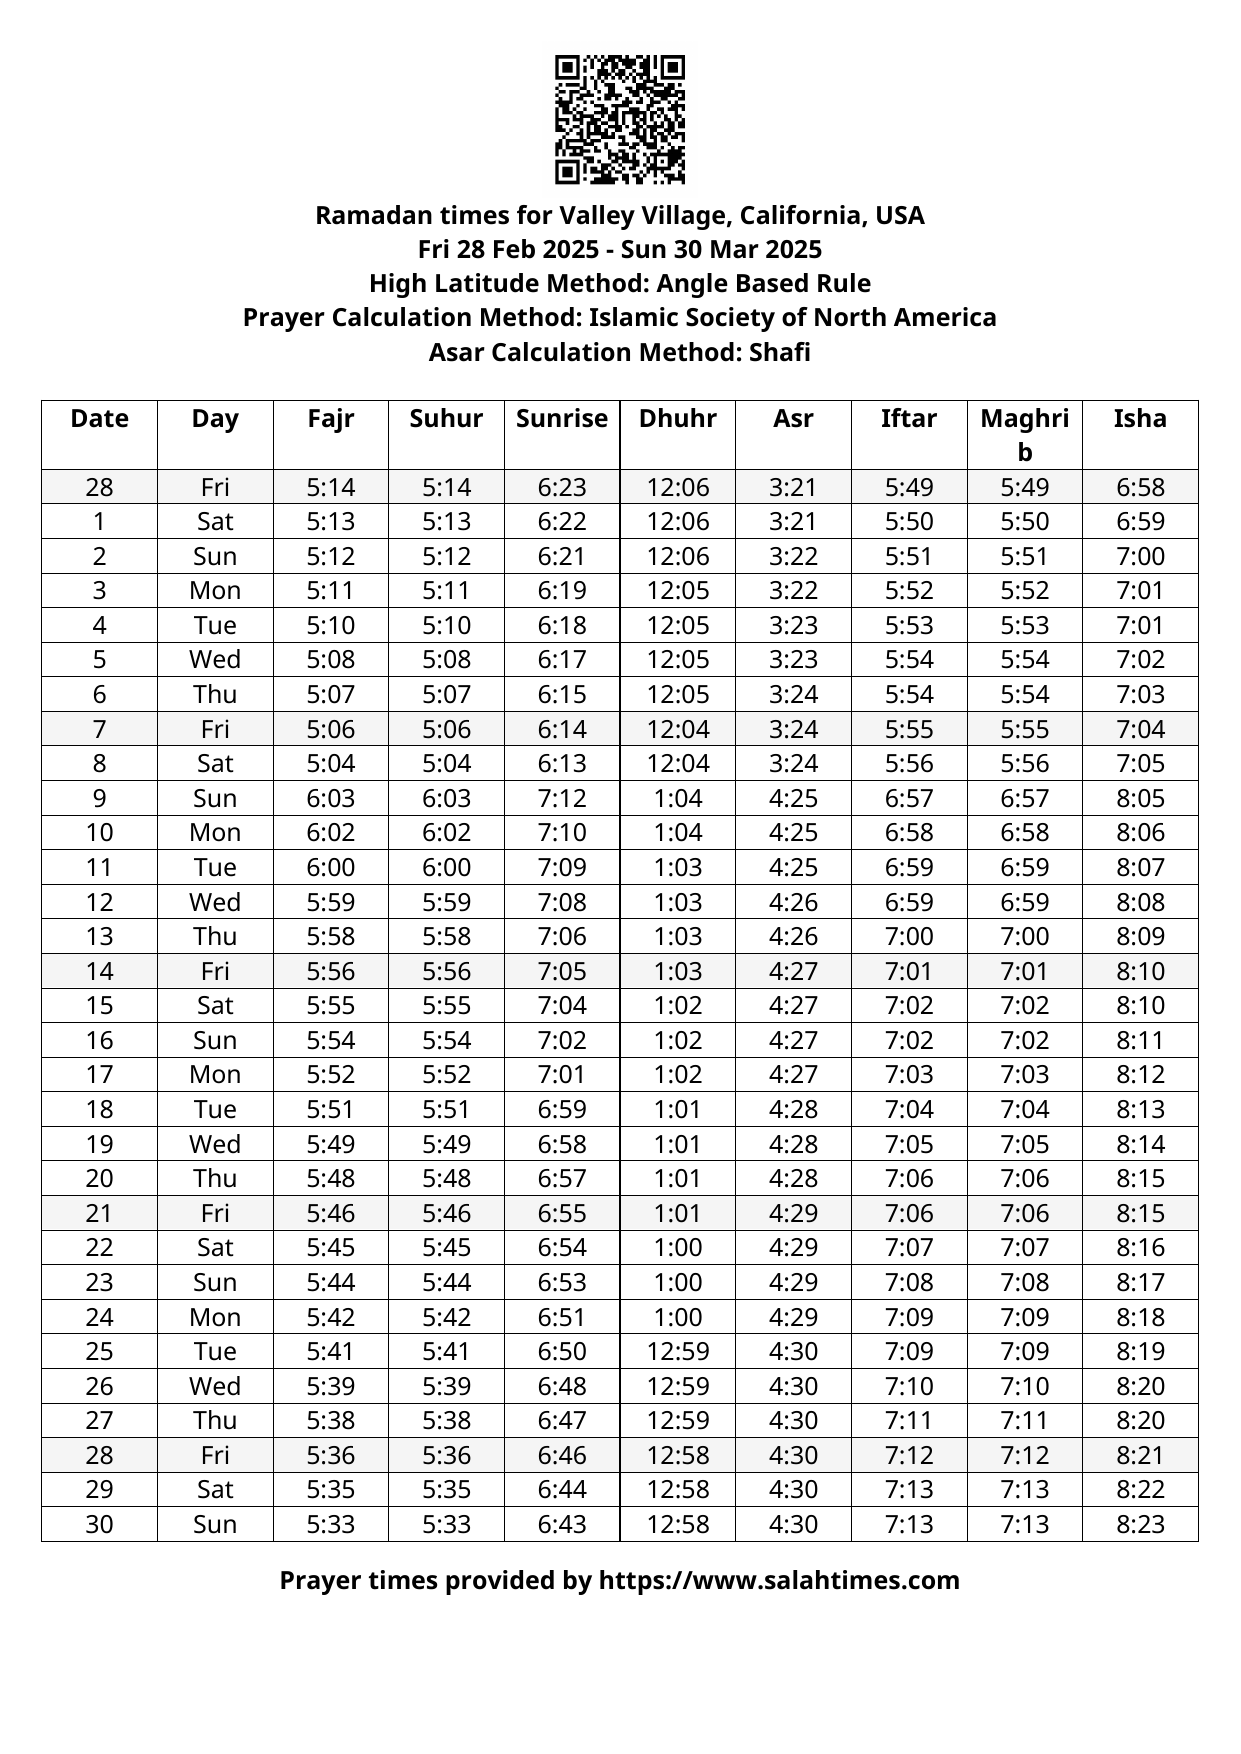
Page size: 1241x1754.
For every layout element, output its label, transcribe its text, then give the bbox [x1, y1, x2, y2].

table_cell 5:52 [389, 1058, 504, 1091]
table_cell 5:36 [274, 1438, 388, 1472]
table_cell 1:00 [621, 1300, 735, 1333]
table_cell 3:24 [736, 677, 851, 711]
table_cell 7:01 [852, 954, 967, 987]
table_cell 8:15 [1083, 1161, 1198, 1195]
table_cell 12:58 [621, 1473, 735, 1506]
table_cell 12:58 [621, 1507, 735, 1541]
table_cell 3:21 [736, 504, 851, 538]
table_cell 12:04 [621, 746, 735, 780]
table_cell 1:02 [621, 1058, 735, 1091]
table_cell 7:07 [968, 1231, 1082, 1264]
table_cell 6:18 [505, 608, 619, 642]
table_cell 5:51 [968, 539, 1082, 572]
table_cell 25 [42, 1334, 157, 1368]
table_cell 6:51 [505, 1300, 619, 1333]
table_cell 4:28 [736, 1092, 851, 1126]
table_cell 3:23 [736, 608, 851, 642]
table_cell 6:47 [505, 1404, 619, 1437]
table_cell 6:02 [389, 816, 504, 849]
table_cell 5:58 [389, 919, 504, 953]
table_cell Mon [158, 816, 273, 849]
table_cell 5:54 [274, 1023, 388, 1057]
table_cell 7:13 [852, 1507, 967, 1541]
table_cell 7:11 [852, 1404, 967, 1437]
table_cell 5:08 [389, 643, 504, 676]
table_cell 1:04 [621, 816, 735, 849]
table_cell 6:59 [968, 885, 1082, 918]
table_cell 5:10 [389, 608, 504, 642]
table_cell 6:43 [505, 1507, 619, 1541]
table_cell 4:30 [736, 1404, 851, 1437]
text Fri 28 Feb 2025 - Sun 30 Mar 2025 [42, 232, 1198, 266]
table_cell 12:04 [621, 712, 735, 745]
table_cell 6:54 [505, 1231, 619, 1264]
table_cell Mon [158, 1058, 273, 1091]
table_cell 7:13 [968, 1473, 1082, 1506]
table_cell 4:27 [736, 989, 851, 1022]
table_cell 7:02 [852, 989, 967, 1022]
table_cell 4:28 [736, 1127, 851, 1160]
table_cell 1:02 [621, 1023, 735, 1057]
table_cell 5:51 [389, 1092, 504, 1126]
table_cell 5:55 [852, 712, 967, 745]
table_cell 4:26 [736, 885, 851, 918]
table_cell 8:14 [1083, 1127, 1198, 1160]
table_cell 6:21 [505, 539, 619, 572]
table_header Date [42, 401, 157, 469]
table_cell 5:52 [852, 574, 967, 607]
table_cell Thu [158, 677, 273, 711]
table_cell 6:53 [505, 1265, 619, 1299]
table_cell 5:52 [968, 574, 1082, 607]
table_cell 30 [42, 1507, 157, 1541]
table_cell 5:45 [274, 1231, 388, 1264]
table_cell Wed [158, 1127, 273, 1160]
table_cell 6:03 [274, 781, 388, 814]
table_cell 22 [42, 1231, 157, 1264]
table_cell 4:27 [736, 1058, 851, 1091]
table_cell 8:23 [1083, 1507, 1198, 1541]
table_cell 7:10 [505, 816, 619, 849]
table_cell 5:49 [852, 470, 967, 503]
table_cell 5:59 [274, 885, 388, 918]
table_cell 28 [42, 1438, 157, 1472]
table_header Iftar [852, 401, 967, 469]
table_cell 5:12 [389, 539, 504, 572]
table_cell 4:29 [736, 1196, 851, 1229]
table_header Day [158, 401, 273, 469]
table_cell 7:02 [1083, 643, 1198, 676]
table_cell Sat [158, 1231, 273, 1264]
table_cell 8:20 [1083, 1369, 1198, 1402]
table_cell 7:00 [1083, 539, 1198, 572]
table_cell 5:39 [274, 1369, 388, 1402]
table_cell 5:56 [968, 746, 1082, 780]
table_cell 1:01 [621, 1196, 735, 1229]
table_cell 7:11 [968, 1404, 1082, 1437]
table_cell 5:14 [274, 470, 388, 503]
table_cell 8:12 [1083, 1058, 1198, 1091]
table_cell 5:54 [968, 643, 1082, 676]
table_cell 7:05 [852, 1127, 967, 1160]
table_cell 3:24 [736, 712, 851, 745]
table_cell 5:33 [389, 1507, 504, 1541]
table_cell 4:28 [736, 1161, 851, 1195]
table_header Asr [736, 401, 851, 469]
table_cell 4:27 [736, 1023, 851, 1057]
table_cell 11 [42, 850, 157, 884]
table_cell 8:11 [1083, 1023, 1198, 1057]
table_cell 5:56 [274, 954, 388, 987]
table_cell 6:02 [274, 816, 388, 849]
table_cell 3:22 [736, 539, 851, 572]
table_cell 1:01 [621, 1127, 735, 1160]
table_cell 1:03 [621, 850, 735, 884]
table_cell 8:22 [1083, 1473, 1198, 1506]
table_cell 7:03 [1083, 677, 1198, 711]
table_cell 5:06 [274, 712, 388, 745]
table_cell 5:54 [852, 677, 967, 711]
table_cell 2 [42, 539, 157, 572]
table_cell Thu [158, 919, 273, 953]
table_cell Fri [158, 470, 273, 503]
table_cell 12:05 [621, 574, 735, 607]
table_cell 7:01 [1083, 574, 1198, 607]
table_cell 7:10 [852, 1369, 967, 1402]
table_cell 4 [42, 608, 157, 642]
table_cell 26 [42, 1369, 157, 1402]
table_cell 6:44 [505, 1473, 619, 1506]
table_cell Sun [158, 539, 273, 572]
table_cell Sun [158, 1507, 273, 1541]
table_cell 5:58 [274, 919, 388, 953]
table_cell 7:05 [505, 954, 619, 987]
table_cell 6:17 [505, 643, 619, 676]
table_cell 7:05 [968, 1127, 1082, 1160]
table_cell Sun [158, 1023, 273, 1057]
table_cell 5:04 [274, 746, 388, 780]
table_cell Mon [158, 574, 273, 607]
table_cell 4:30 [736, 1438, 851, 1472]
table_cell 1:02 [621, 989, 735, 1022]
table_cell Sat [158, 504, 273, 538]
text Asar Calculation Method: Shafi [42, 334, 1198, 368]
table_cell 6:19 [505, 574, 619, 607]
table_cell 12:59 [621, 1334, 735, 1368]
table_cell 5:49 [274, 1127, 388, 1160]
table_cell Fri [158, 1438, 273, 1472]
table_cell 5:14 [389, 470, 504, 503]
table_cell 1:03 [621, 919, 735, 953]
table_cell 5:50 [852, 504, 967, 538]
table_cell Wed [158, 1369, 273, 1402]
table_cell 8:05 [1083, 781, 1198, 814]
table_header Fajr [274, 401, 388, 469]
table_cell 6:46 [505, 1438, 619, 1472]
table_cell 6:57 [505, 1161, 619, 1195]
table_cell 5:11 [274, 574, 388, 607]
table_cell Sat [158, 746, 273, 780]
table_cell 6:58 [968, 816, 1082, 849]
text High Latitude Method: Angle Based Rule [42, 266, 1198, 300]
table_cell 8:13 [1083, 1092, 1198, 1126]
table_cell 4:29 [736, 1300, 851, 1333]
table_cell 8:07 [1083, 850, 1198, 884]
table_cell 8:18 [1083, 1300, 1198, 1333]
table_cell 6:55 [505, 1196, 619, 1229]
table_cell Sun [158, 781, 273, 814]
table_cell Wed [158, 643, 273, 676]
table_cell 6:59 [505, 1092, 619, 1126]
table_cell 5:42 [389, 1300, 504, 1333]
table_cell 5:54 [389, 1023, 504, 1057]
table_cell 4:29 [736, 1231, 851, 1264]
table_cell 24 [42, 1300, 157, 1333]
table_cell 7:02 [968, 989, 1082, 1022]
table_cell 6:14 [505, 712, 619, 745]
table_cell Thu [158, 1404, 273, 1437]
table_cell 5:52 [274, 1058, 388, 1091]
table_cell 4:26 [736, 919, 851, 953]
table_cell 5:49 [389, 1127, 504, 1160]
table_cell 5:56 [852, 746, 967, 780]
text Prayer times provided by https://www.salahtimes.com [42, 1563, 1198, 1597]
table_cell 5:55 [389, 989, 504, 1022]
table_cell 7:04 [968, 1092, 1082, 1126]
table_cell 7:09 [852, 1334, 967, 1368]
table_cell 1 [42, 504, 157, 538]
table_cell 8:16 [1083, 1231, 1198, 1264]
table_cell 3 [42, 574, 157, 607]
table_cell 8:06 [1083, 816, 1198, 849]
table_cell Fri [158, 1196, 273, 1229]
table_cell 10 [42, 816, 157, 849]
table_cell 7:04 [1083, 712, 1198, 745]
table_cell 8:08 [1083, 885, 1198, 918]
table_cell 7:01 [505, 1058, 619, 1091]
table_cell 12:06 [621, 470, 735, 503]
table_cell 5:12 [274, 539, 388, 572]
table_cell 12:05 [621, 677, 735, 711]
table_cell 29 [42, 1473, 157, 1506]
table_cell 7:09 [852, 1300, 967, 1333]
table_cell 7:08 [968, 1265, 1082, 1299]
table_cell 18 [42, 1092, 157, 1126]
text Ramadan times for Valley Village, California, USA [42, 198, 1198, 232]
text Prayer Calculation Method: Islamic Society of North America [42, 300, 1198, 334]
table_cell 6:59 [968, 850, 1082, 884]
table_cell Sat [158, 1473, 273, 1506]
table_cell 1:03 [621, 885, 735, 918]
table_cell 7:08 [852, 1265, 967, 1299]
table_cell 1:04 [621, 781, 735, 814]
table_cell 6:48 [505, 1369, 619, 1402]
table_cell 5:46 [389, 1196, 504, 1229]
table_cell 5:46 [274, 1196, 388, 1229]
table_cell 1:03 [621, 954, 735, 987]
table_header Dhuhr [621, 401, 735, 469]
table_cell 7:02 [968, 1023, 1082, 1057]
table_cell 4:30 [736, 1334, 851, 1368]
table_cell 5:38 [389, 1404, 504, 1437]
table_cell 1:00 [621, 1265, 735, 1299]
table_cell 7:12 [852, 1438, 967, 1472]
table_cell 21 [42, 1196, 157, 1229]
table_cell 8:10 [1083, 989, 1198, 1022]
table_cell 7:09 [505, 850, 619, 884]
table_cell 1:01 [621, 1092, 735, 1126]
table_cell 7:07 [852, 1231, 967, 1264]
table_cell 6:59 [852, 885, 967, 918]
table_cell 1:00 [621, 1231, 735, 1264]
table_cell 4:30 [736, 1369, 851, 1402]
table_cell 6:23 [505, 470, 619, 503]
table_cell 12:58 [621, 1438, 735, 1472]
table_cell 9 [42, 781, 157, 814]
table_cell 3:22 [736, 574, 851, 607]
table_cell 12:06 [621, 504, 735, 538]
table_cell Fri [158, 954, 273, 987]
table_cell 7:02 [852, 1023, 967, 1057]
table_cell Tue [158, 1092, 273, 1126]
table_cell 5:38 [274, 1404, 388, 1437]
table_cell 5:56 [389, 954, 504, 987]
table_cell 5:13 [389, 504, 504, 538]
table_cell 4:30 [736, 1507, 851, 1541]
table_cell 4:30 [736, 1473, 851, 1506]
table_cell 6:58 [505, 1127, 619, 1160]
table_cell 7:10 [968, 1369, 1082, 1402]
table_cell 7:00 [852, 919, 967, 953]
table_cell 4:29 [736, 1265, 851, 1299]
table_cell Thu [158, 1161, 273, 1195]
table_cell 5:08 [274, 643, 388, 676]
table_cell 7:00 [968, 919, 1082, 953]
table_cell 6:59 [852, 850, 967, 884]
table_cell 7:12 [968, 1438, 1082, 1472]
table_cell 8:21 [1083, 1438, 1198, 1472]
table_cell 6:22 [505, 504, 619, 538]
table_cell Fri [158, 712, 273, 745]
table_cell 16 [42, 1023, 157, 1057]
table_cell 6:50 [505, 1334, 619, 1368]
table_cell 6:00 [274, 850, 388, 884]
table_cell Tue [158, 850, 273, 884]
table_cell 1:01 [621, 1161, 735, 1195]
table_cell 6:03 [389, 781, 504, 814]
table_cell 7:13 [852, 1473, 967, 1506]
table_cell 5:53 [968, 608, 1082, 642]
table_cell 5:11 [389, 574, 504, 607]
table_cell 12:05 [621, 643, 735, 676]
table_cell Sun [158, 1265, 273, 1299]
table_cell 6:00 [389, 850, 504, 884]
table_cell 8:10 [1083, 954, 1198, 987]
table_cell 7:06 [505, 919, 619, 953]
table_header Isha [1083, 401, 1198, 469]
table_cell 14 [42, 954, 157, 987]
table_cell 7:09 [968, 1300, 1082, 1333]
table_cell 5:49 [968, 470, 1082, 503]
table_header Maghrib [968, 401, 1082, 469]
table_cell 5:53 [852, 608, 967, 642]
picture [542, 41, 699, 198]
table_cell 12:05 [621, 608, 735, 642]
table_cell 6:59 [1083, 504, 1198, 538]
table_cell 4:25 [736, 816, 851, 849]
table_header Sunrise [505, 401, 619, 469]
table_cell 5:42 [274, 1300, 388, 1333]
table_cell 7 [42, 712, 157, 745]
table_cell 6:57 [968, 781, 1082, 814]
table_cell Tue [158, 608, 273, 642]
table_cell 8:15 [1083, 1196, 1198, 1229]
table_cell 6:58 [1083, 470, 1198, 503]
table_cell 5:55 [274, 989, 388, 1022]
table_cell 12 [42, 885, 157, 918]
table_cell 5:36 [389, 1438, 504, 1472]
table_cell 6:58 [852, 816, 967, 849]
table_cell 23 [42, 1265, 157, 1299]
table_cell 7:01 [968, 954, 1082, 987]
table_cell 5:04 [389, 746, 504, 780]
table_cell 5:51 [274, 1092, 388, 1126]
table_cell 3:24 [736, 746, 851, 780]
table_cell 5:39 [389, 1369, 504, 1402]
table_cell 7:06 [852, 1161, 967, 1195]
table_cell 4:25 [736, 850, 851, 884]
table_cell Tue [158, 1334, 273, 1368]
table_cell 12:06 [621, 539, 735, 572]
table_cell 17 [42, 1058, 157, 1091]
table_cell 5:07 [274, 677, 388, 711]
table_cell 7:12 [505, 781, 619, 814]
table_cell 7:06 [968, 1196, 1082, 1229]
table_cell 6:13 [505, 746, 619, 780]
table_cell 4:27 [736, 954, 851, 987]
table_cell 7:03 [968, 1058, 1082, 1091]
table_cell 19 [42, 1127, 157, 1160]
table_cell 7:06 [968, 1161, 1082, 1195]
table_cell 7:13 [968, 1507, 1082, 1541]
table_cell 5:10 [274, 608, 388, 642]
table_cell 5:41 [389, 1334, 504, 1368]
table_cell 20 [42, 1161, 157, 1195]
table_cell 5:51 [852, 539, 967, 572]
table_cell 5:13 [274, 504, 388, 538]
table_cell 5:33 [274, 1507, 388, 1541]
table_cell 6 [42, 677, 157, 711]
table_cell 12:59 [621, 1369, 735, 1402]
table_cell 4:25 [736, 781, 851, 814]
table_cell 7:05 [1083, 746, 1198, 780]
table_cell 5 [42, 643, 157, 676]
table_cell 3:23 [736, 643, 851, 676]
table_cell 6:15 [505, 677, 619, 711]
table_cell 5:48 [274, 1161, 388, 1195]
table_cell 5:06 [389, 712, 504, 745]
table_cell 7:04 [505, 989, 619, 1022]
table_cell 5:48 [389, 1161, 504, 1195]
table_cell 5:35 [274, 1473, 388, 1506]
table_cell 7:04 [852, 1092, 967, 1126]
table_cell 7:09 [968, 1334, 1082, 1368]
table_cell 8:17 [1083, 1265, 1198, 1299]
table_cell 3:21 [736, 470, 851, 503]
table_cell 8:20 [1083, 1404, 1198, 1437]
table_cell 7:02 [505, 1023, 619, 1057]
table_cell 8:09 [1083, 919, 1198, 953]
table_cell 7:01 [1083, 608, 1198, 642]
table_cell 15 [42, 989, 157, 1022]
table_cell 27 [42, 1404, 157, 1437]
table_cell 5:07 [389, 677, 504, 711]
table_cell 7:06 [852, 1196, 967, 1229]
table_cell 5:44 [274, 1265, 388, 1299]
table_cell 12:59 [621, 1404, 735, 1437]
table_cell 5:41 [274, 1334, 388, 1368]
table_cell 7:08 [505, 885, 619, 918]
table_cell 5:55 [968, 712, 1082, 745]
table_cell Sat [158, 989, 273, 1022]
table_cell Mon [158, 1300, 273, 1333]
table_cell 5:50 [968, 504, 1082, 538]
table_cell 5:54 [852, 643, 967, 676]
table_cell 8 [42, 746, 157, 780]
table_cell 5:59 [389, 885, 504, 918]
table_cell 5:35 [389, 1473, 504, 1506]
table_header Suhur [389, 401, 504, 469]
table_cell 8:19 [1083, 1334, 1198, 1368]
table_cell 6:57 [852, 781, 967, 814]
table_cell 28 [42, 470, 157, 503]
table_cell 5:54 [968, 677, 1082, 711]
table_cell 7:03 [852, 1058, 967, 1091]
table_cell 5:44 [389, 1265, 504, 1299]
table_cell 13 [42, 919, 157, 953]
table_cell Wed [158, 885, 273, 918]
table_cell 5:45 [389, 1231, 504, 1264]
